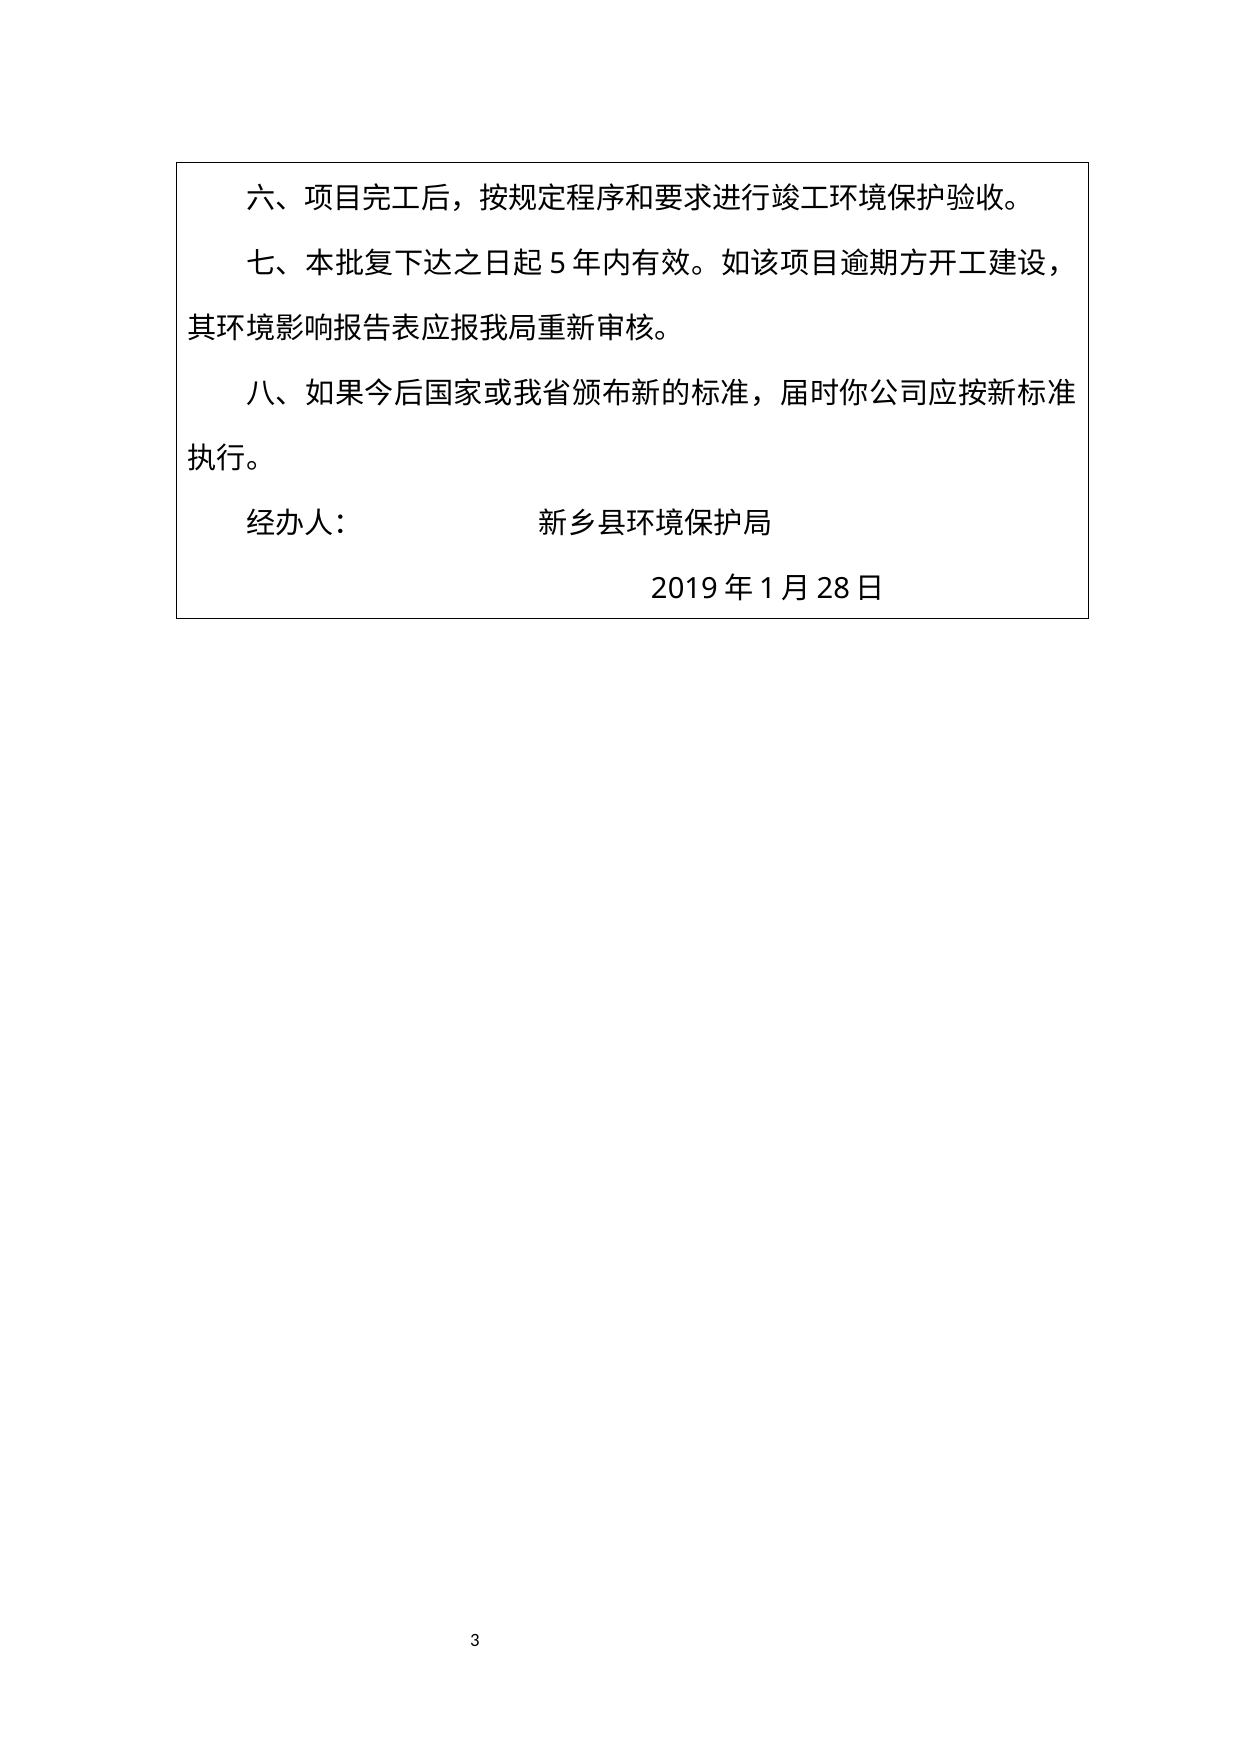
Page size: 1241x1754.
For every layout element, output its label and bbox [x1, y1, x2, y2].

table_header [177, 163, 1088, 618]
